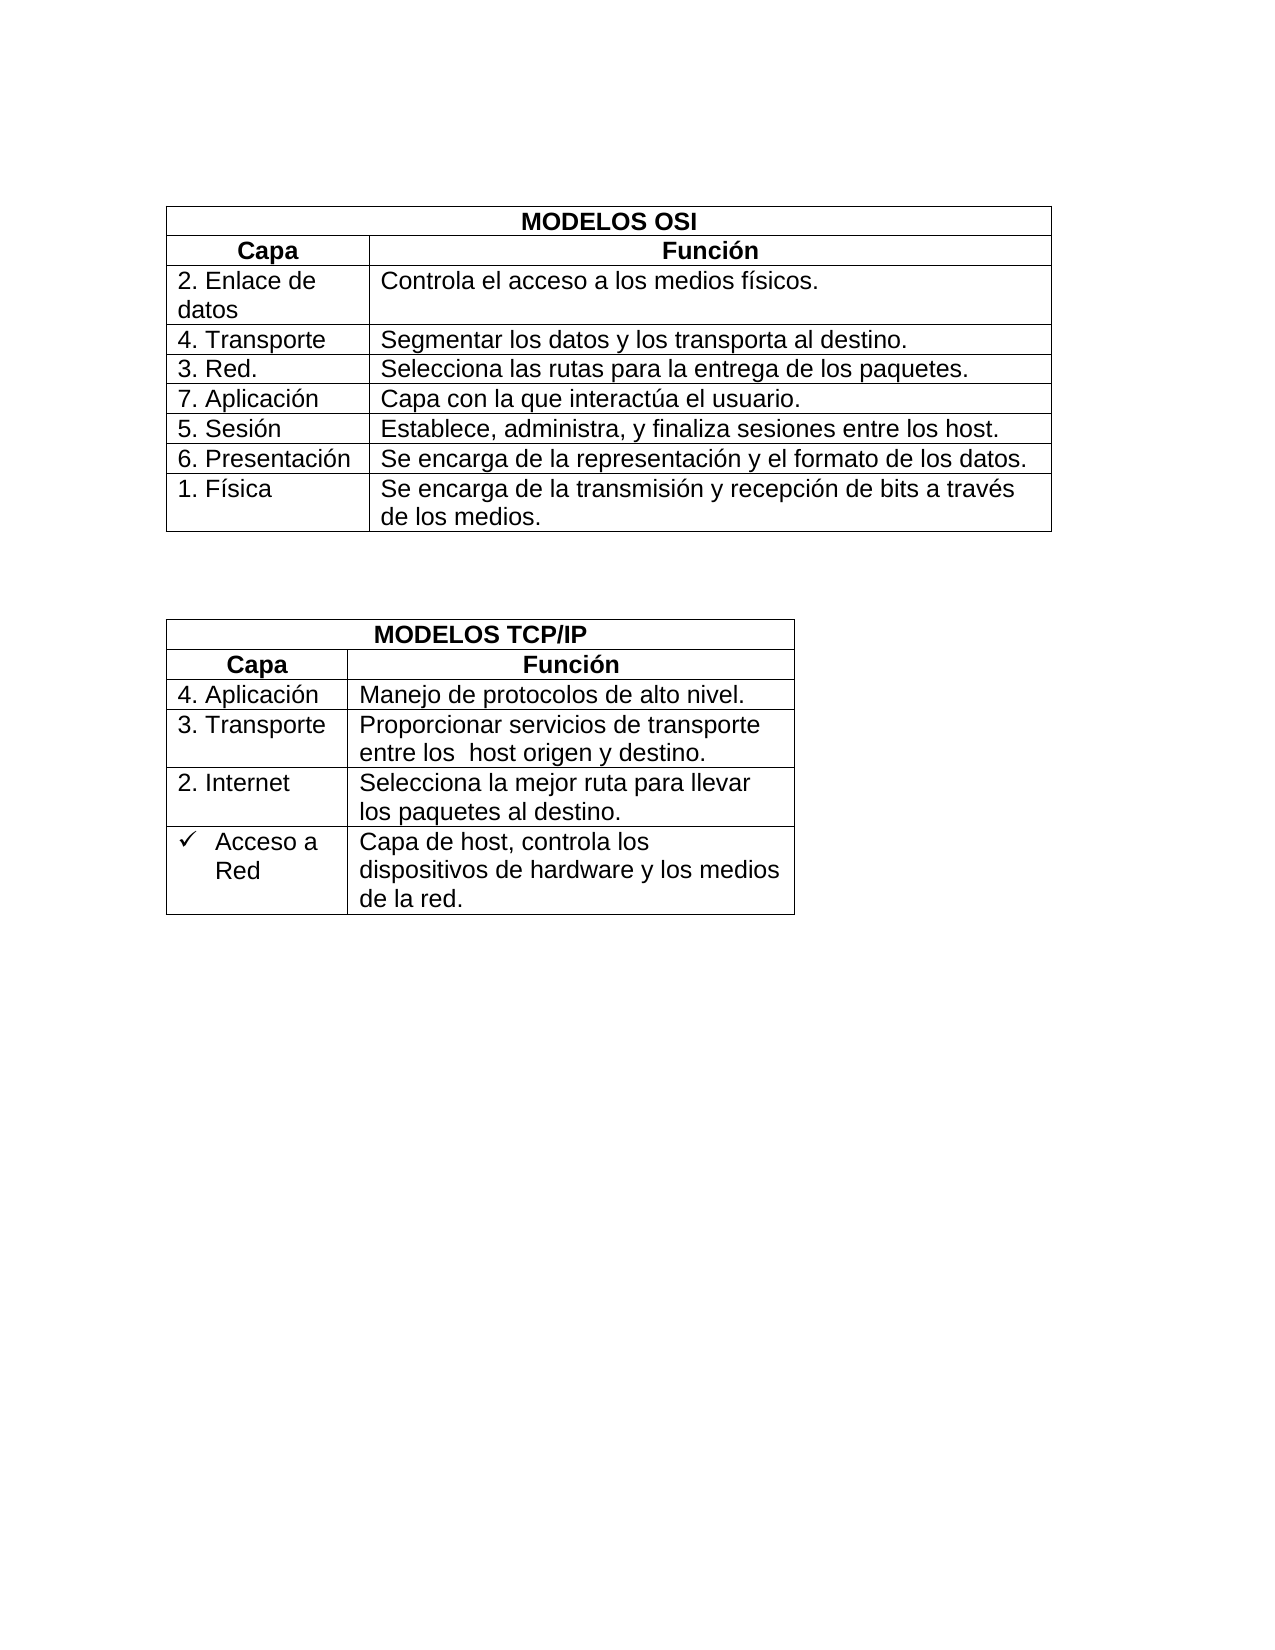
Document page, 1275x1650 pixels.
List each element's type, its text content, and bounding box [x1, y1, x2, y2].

table_header MODELOS TCP/IP [167, 620, 794, 649]
table_cell Acceso a Red [167, 827, 347, 913]
table_cell Establece, administra, y finaliza sesiones entre los host. [370, 414, 1051, 443]
table_cell 4. Transporte [167, 325, 369, 353]
table_cell 2. Internet [167, 768, 347, 826]
table_cell Manejo de protocolos de alto nivel. [348, 680, 794, 709]
table_cell Selecciona las rutas para la entrega de los paquetes. [370, 355, 1051, 383]
table_cell Se encarga de la transmisión y recepción de bits a través de los medios. [370, 474, 1051, 531]
table_cell 2. Enlace de datos [167, 266, 369, 324]
table_cell 3. Transporte [167, 710, 347, 767]
table_cell Capa [167, 236, 369, 265]
table_cell 1. Física [167, 474, 369, 531]
table_cell Controla el acceso a los medios físicos. [370, 266, 1051, 324]
table_cell 7. Aplicación [167, 384, 369, 413]
table_header MODELOS OSI [167, 207, 1051, 235]
table_cell Capa con la que interactúa el usuario. [370, 384, 1051, 413]
table_cell Capa [167, 650, 347, 679]
table_cell Segmentar los datos y los transporta al destino. [370, 325, 1051, 353]
table_cell 3. Red. [167, 355, 369, 383]
table_cell 5. Sesión [167, 414, 369, 443]
table_cell Proporcionar servicios de transporte entre los host origen y destino. [348, 710, 794, 767]
table_cell Función [348, 650, 794, 679]
table_cell Selecciona la mejor ruta para llevar los paquetes al destino. [348, 768, 794, 826]
table_cell 6. Presentación [167, 444, 369, 473]
table_cell Función [370, 236, 1051, 265]
table_cell Se encarga de la representación y el formato de los datos. [370, 444, 1051, 473]
table_cell Capa de host, controla los dispositivos de hardware y los medios de la red. [348, 827, 794, 913]
table_cell 4. Aplicación [167, 680, 347, 709]
